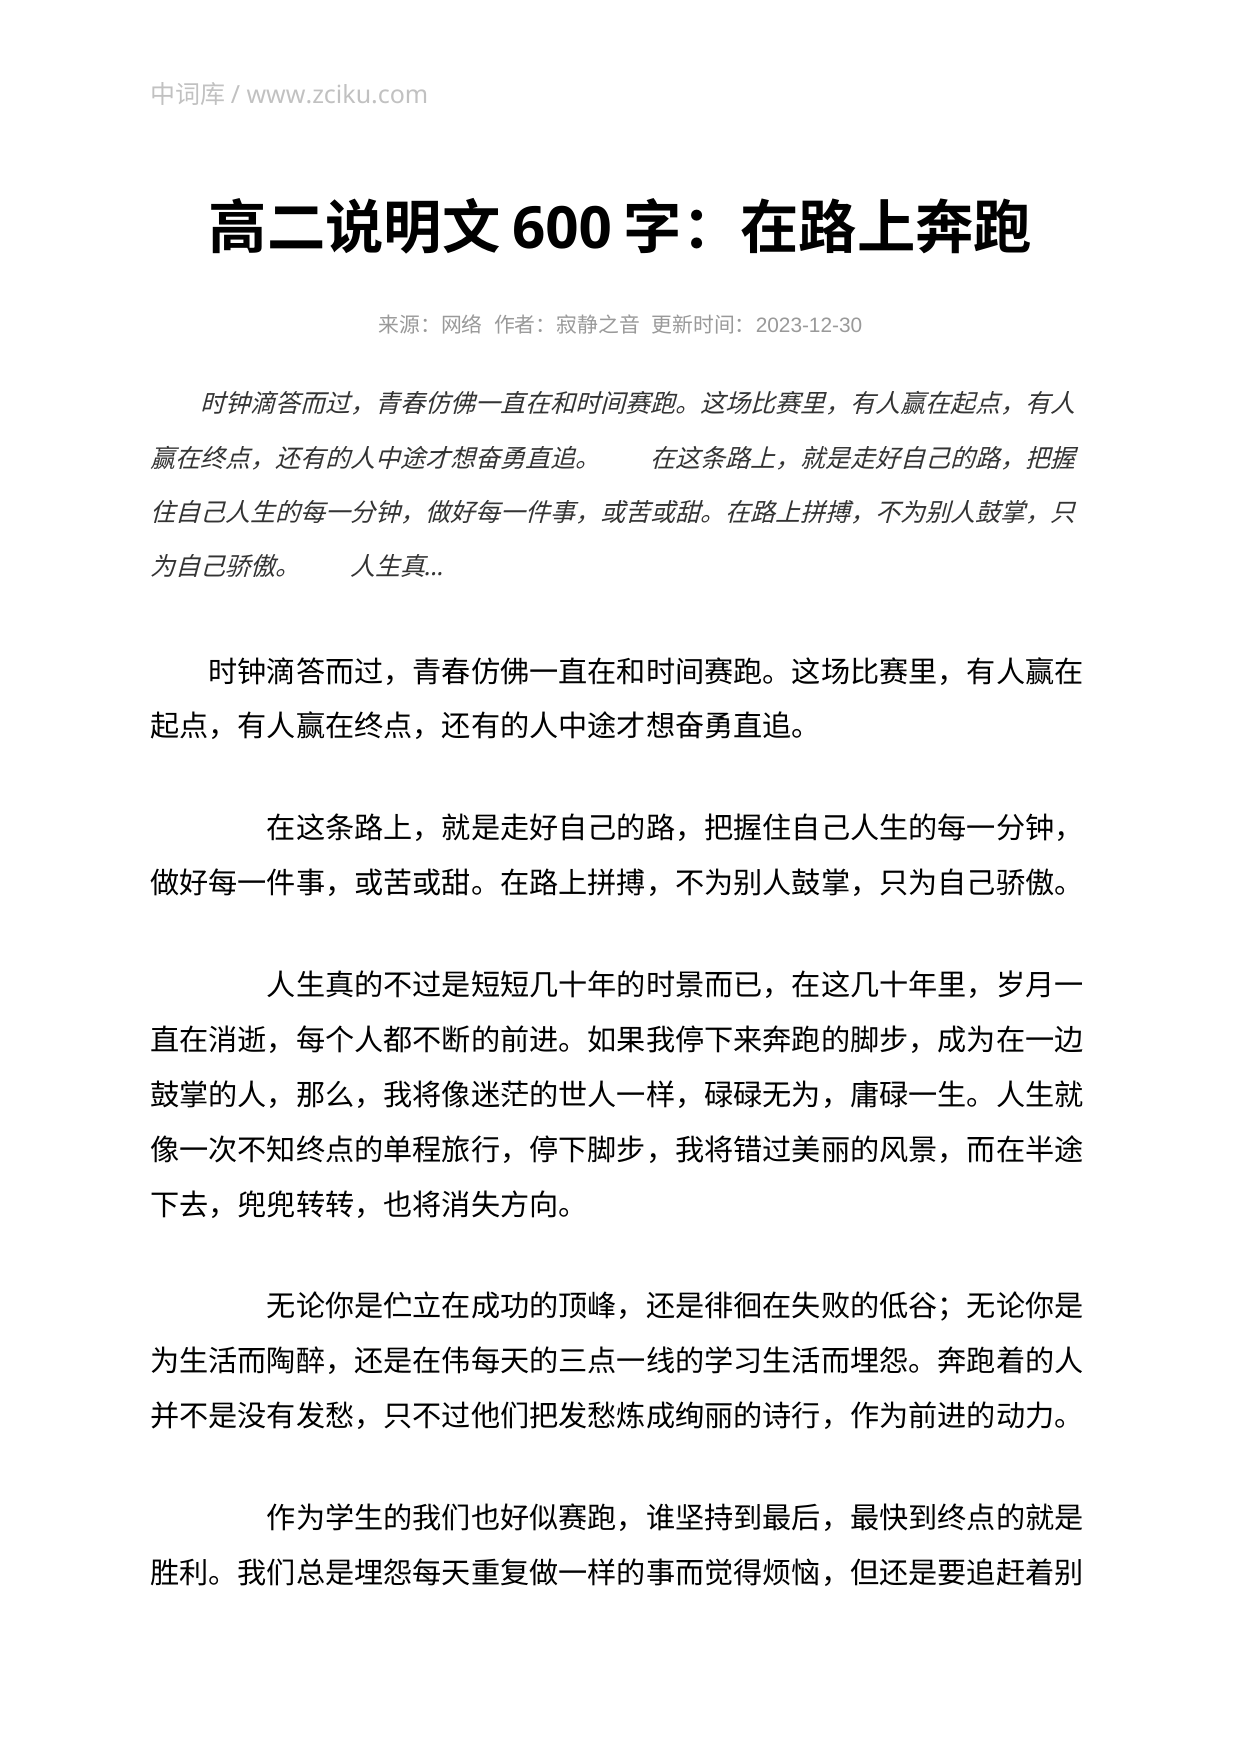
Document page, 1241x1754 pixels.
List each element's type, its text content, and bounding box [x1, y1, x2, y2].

subtitle 高二说明文600字：在路上奔跑 [150, 181, 1090, 266]
text 来源：网络 作者：寂静之音 更新时间：2023-12-30 [150, 313, 1090, 337]
text 无论你是伫立在成功的顶峰，还是徘徊在失败的低谷；无论你是为生活而陶醉，还是在伟每天的三点一线的学习生活而埋怨。奔跑着的人并不是没有发愁，只不过他们把发愁炼成绚丽的诗行，作为前进的动力。 [150, 1283, 1090, 1435]
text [150, 1494, 1090, 1592]
text 时钟滴答而过，青春仿佛一直在和时间赛跑。这场比赛里，有人赢在起点，有人赢在终点，还有的人中途才想奋勇直追。 在这条路上，就是走好自己的路，把握住自己人生的每一分钟，做好每一件事，或苦或甜。在路上拼搏，不为别人鼓掌，只为自己骄傲。 人生真... [150, 384, 1090, 583]
text 在这条路上，就是走好自己的路，把握住自己人生的每一分钟，做好每一件事，或苦或甜。在路上拼搏，不为别人鼓掌，只为自己骄傲。 [150, 805, 1090, 902]
text 时钟滴答而过，青春仿佛一直在和时间赛跑。这场比赛里，有人赢在起点，有人赢在终点，还有的人中途才想奋勇直追。 [150, 648, 1090, 745]
text 人生真的不过是短短几十年的时景而已，在这几十年里，岁月一直在消逝，每个人都不断的前进。如果我停下来奔跑的脚步，成为在一边鼓掌的人，那么，我将像迷茫的世人一样，碌碌无为，庸碌一生。人生就像一次不知终点的单程旅行，停下脚步，我将错过美丽的风景，而在半途下去，兜兜转转，也将消失方向。 [150, 961, 1090, 1223]
